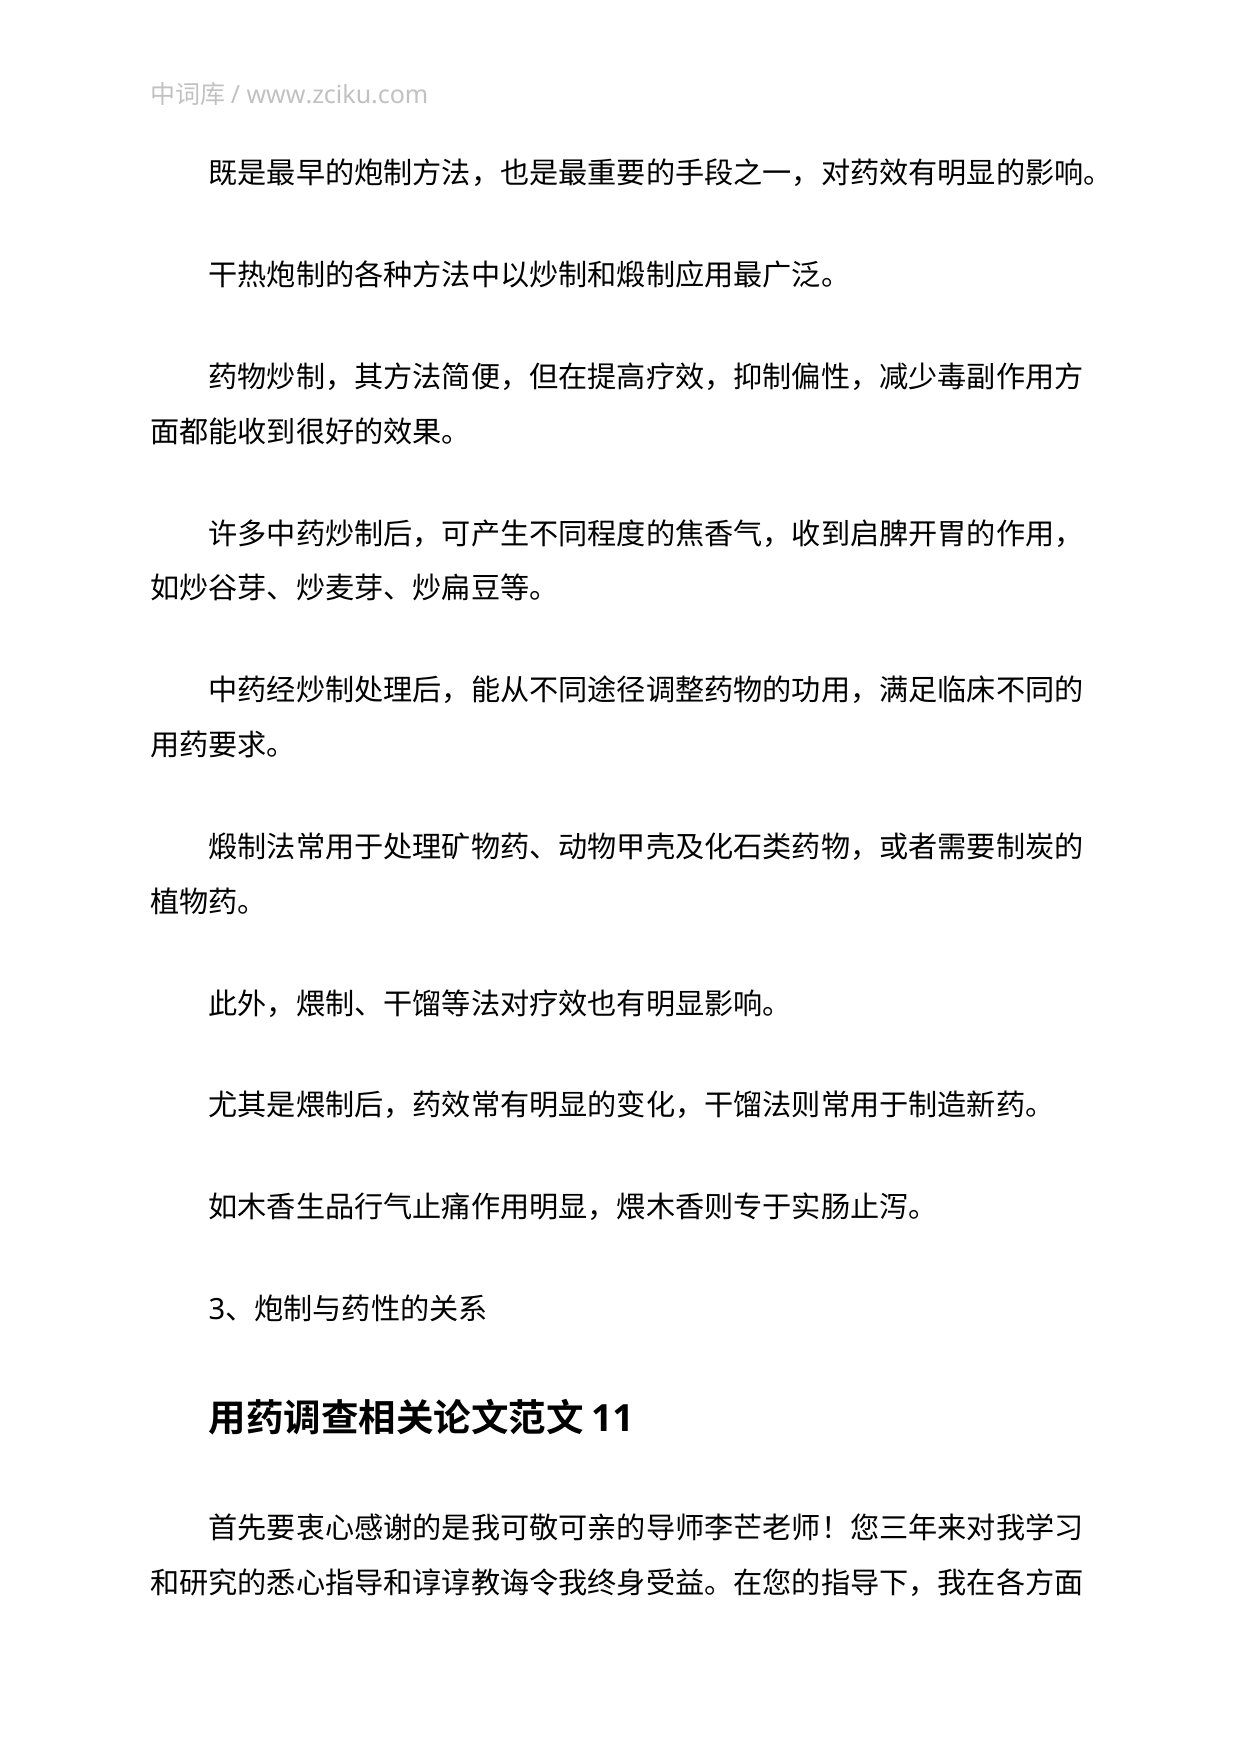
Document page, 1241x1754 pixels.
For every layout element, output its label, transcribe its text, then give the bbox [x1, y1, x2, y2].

text 3、炮制与药性的关系 [150, 1286, 1090, 1328]
text 许多中药炒制后，可产生不同程度的焦香气，收到启脾开胃的作用，如炒谷芽、炒麦芽、炒扁豆等。 [150, 510, 1090, 607]
text 药物炒制，其方法简便，但在提高疗效，抑制偏性，减少毒副作用方面都能收到很好的效果。 [150, 353, 1090, 451]
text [150, 1505, 1090, 1602]
text 用药调查相关论文范文11 [150, 1387, 1090, 1442]
text 尤其是煨制后，药效常有明显的变化，干馏法则常用于制造新药。 [150, 1082, 1090, 1124]
text 煅制法常用于处理矿物药、动物甲壳及化石类药物，或者需要制炭的植物药。 [150, 823, 1090, 921]
text 此外，煨制、干馏等法对疗效也有明显影响。 [150, 980, 1090, 1022]
text 如木香生品行气止痛作用明显，煨木香则专于实肠止泻。 [150, 1184, 1090, 1226]
text 中药经炒制处理后，能从不同途径调整药物的功用，满足临床不同的用药要求。 [150, 667, 1090, 764]
text 既是最早的炮制方法，也是最重要的手段之一，对药效有明显的影响。 [150, 150, 1090, 192]
text 干热炮制的各种方法中以炒制和煅制应用最广泛。 [150, 252, 1090, 294]
